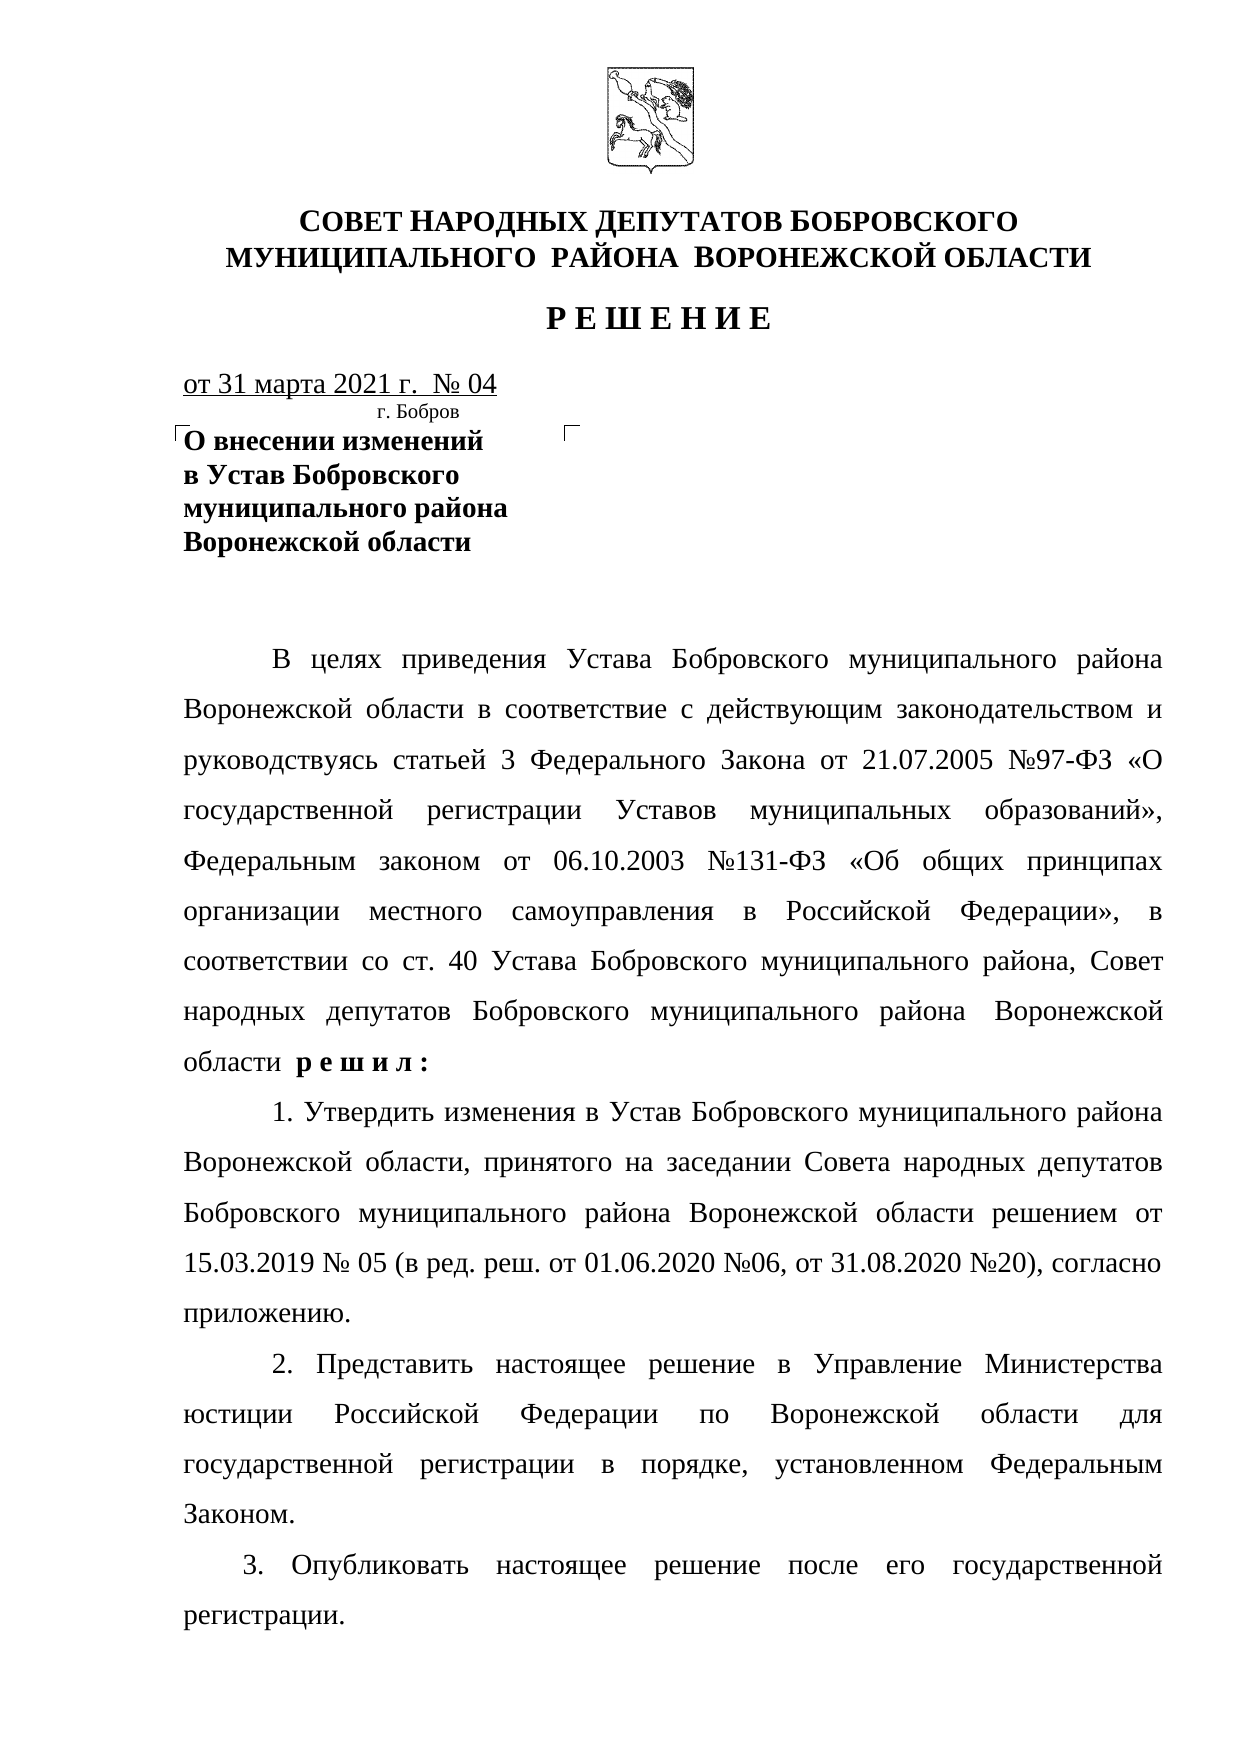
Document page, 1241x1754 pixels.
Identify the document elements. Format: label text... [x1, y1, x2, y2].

text Воронежской области [183, 524, 1163, 557]
picture [607, 67, 694, 174]
text муниципального района [183, 490, 1163, 524]
text в Устав Бобровского [183, 457, 1163, 490]
text г. Бобров [183, 399, 1163, 423]
subtitle Р Е Ш Е Н И Е [153, 299, 1163, 337]
text 1. Утвердить изменения в Устав Бобровского муниципального района Воронежской области, принятого на заседании Совета народных депутатов Бобровского муниципального района Воронежской области решением от 15.03.2019 № 05 (в ред. реш. от 01.06.2020 №06, от 31.08.2020 №20), согласно приложению. [183, 1094, 1163, 1329]
text СОВЕТ НАРОДНЫХ ДЕПУТАТОВ БОБРОВСКОГО МУНИЦИПАЛЬНОГО РАЙОНА ВОРОНЕЖСКОЙ ОБЛАСТИ [153, 203, 1163, 274]
text 3. Опубликовать настоящее решение после его государственной регистрации. [183, 1547, 1163, 1631]
subtitle В целях приведения Устава Бобровского муниципального района Воронежской области в соответствие с действующим законодательством и руководствуясь статьей 3 Федерального Закона от 21.07.2005 №97-ФЗ «О государственной регистрации Уставов муниципальных образований», Федеральным законом от 06.10.2003 №131-ФЗ «Об общих принципах организации местного самоуправления в Российской Федерации», в соответствии со ст. 40 Устава Бобровского муниципального района, Совет народных депутатов Бобровского муниципального района Воронежской области решил: [183, 641, 1163, 1077]
text О внесении изменений [183, 423, 1163, 457]
text 2. Представить настоящее решение в Управление Министерства юстиции Российской Федерации по Воронежской области для государственной регистрации в порядке, установленном Федеральным Законом. [183, 1346, 1163, 1530]
text от 31 марта 2021 г. № 04 [183, 366, 1163, 399]
